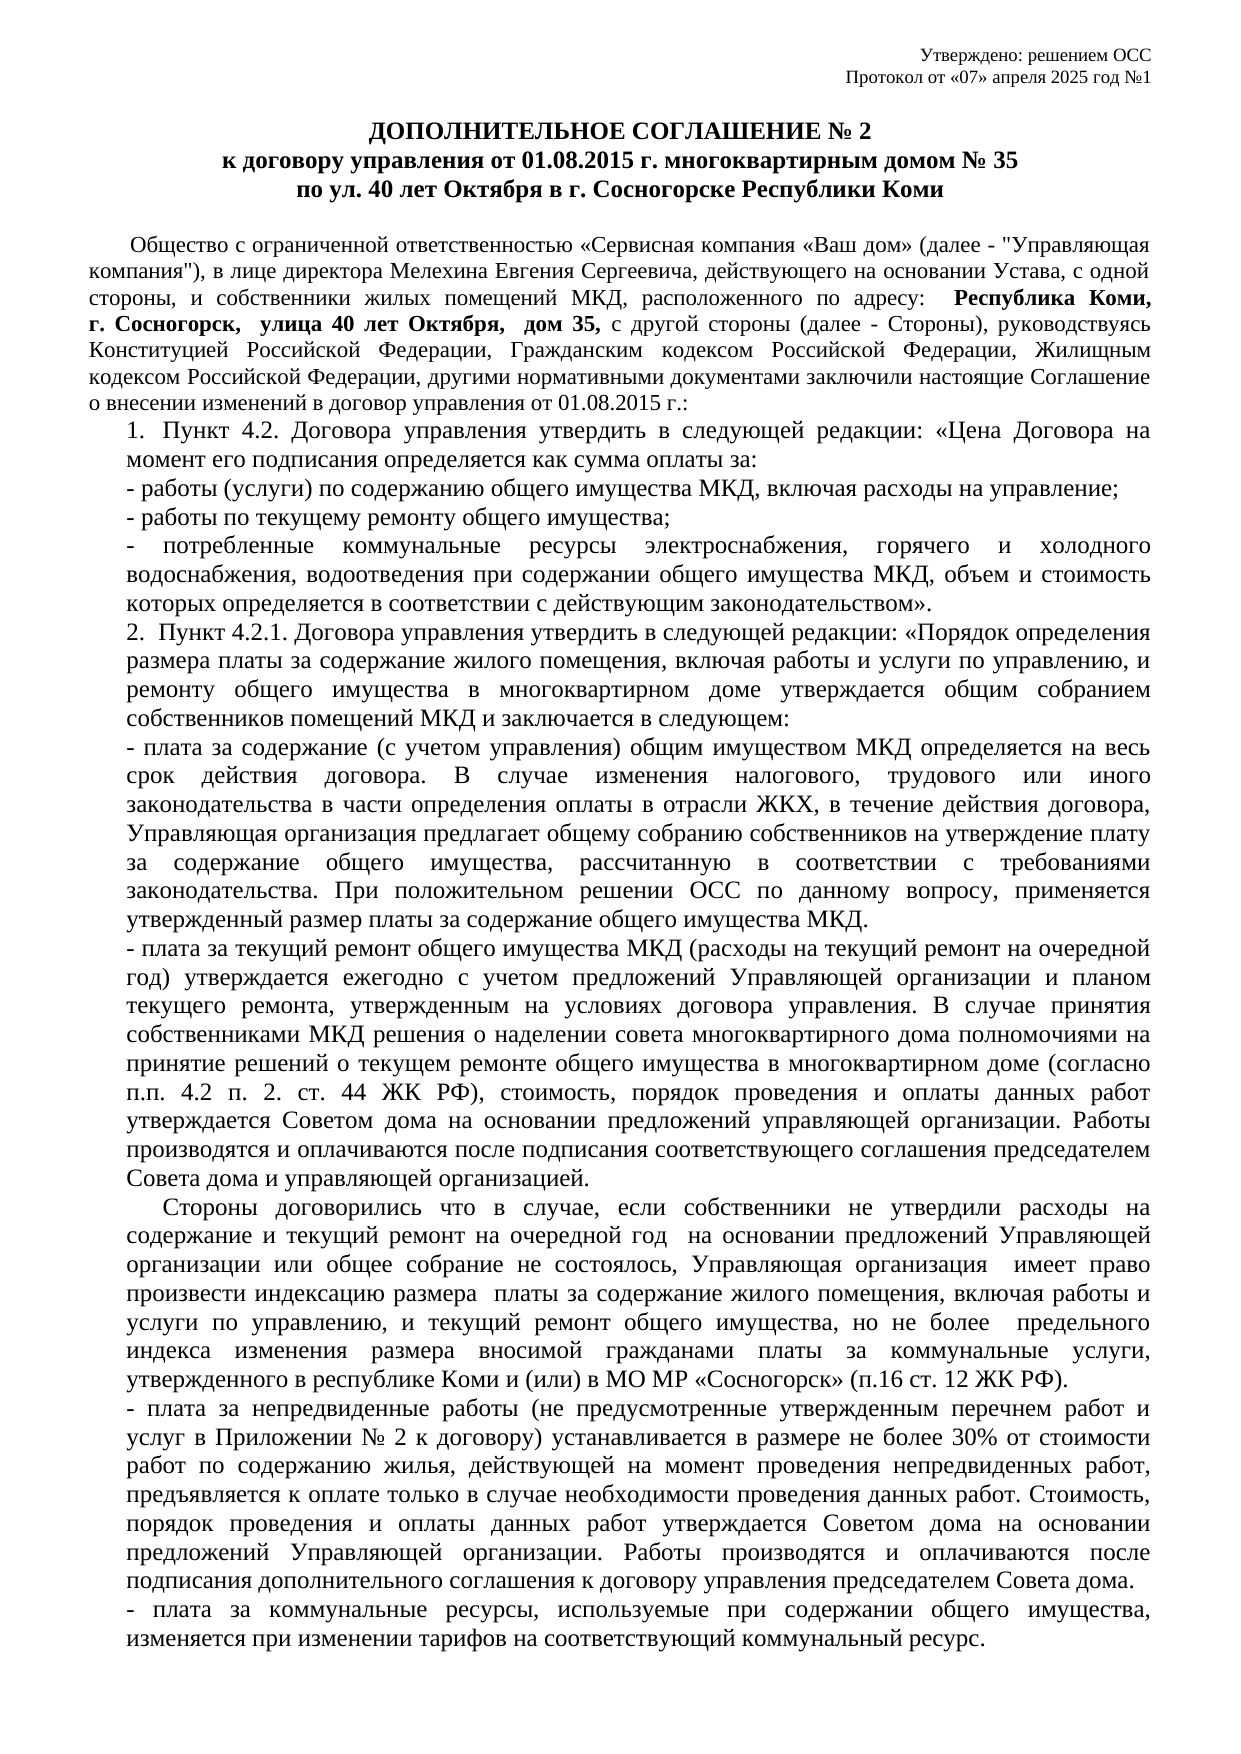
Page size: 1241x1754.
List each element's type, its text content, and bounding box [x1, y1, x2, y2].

text Стороны договорились что в случае, если собственники не утвердили расходы на содержание и текущий ремонт на очередной год на основании предложений Управляющей организации или общее собрание не состоялось, Управляющая организация имеет право произвести индексацию размера платы за содержание жилого помещения, включая работы и услуги по управлению, и текущий ремонт общего имущества, но не более предельного индекса изменения размера вносимой гражданами платы за коммунальные услуги, утвержденного в республике Коми и (или) в МО МР «Сосногорск» (п.16 ст. 12 ЖК РФ). [126, 1192, 1152, 1393]
text ДОПОЛНИТЕЛЬНОЕ СОГЛАШЕНИЕ № 2 [89, 116, 1152, 145]
text 2. Пункт 4.2.1. Договора управления утвердить в следующей редакции: «Порядок определения размера платы за содержание жилого помещения, включая работы и услуги по управлению, и ремонту общего имущества в многоквартирном доме утверждается общим собранием собственников помещений МКД и заключается в следующем: [126, 617, 1152, 732]
text Утверждено: решением ОСС [89, 44, 1152, 66]
text 1. Пункт 4.2. Договора управления утвердить в следующей редакции: «Цена Договора на момент его подписания определяется как сумма оплаты за: [126, 416, 1152, 473]
text - работы (услуги) по содержанию общего имущества МКД, включая расходы на управление; [126, 473, 1152, 502]
text Протокол от «07» апреля 2025 год №1 [89, 66, 1152, 87]
text - плата за текущий ремонт общего имущества МКД (расходы на текущий ремонт на очередной год) утверждается ежегодно с учетом предложений Управляющей организации и планом текущего ремонта, утвержденным на условиях договора управления. В случае принятия собственниками МКД решения о наделении совета многоквартирного дома полномочиями на принятие решений о текущем ремонте общего имущества в многоквартирном доме (согласно п.п. 4.2 п. 2. ст. 44 ЖК РФ), стоимость, порядок проведения и оплаты данных работ утверждается Советом дома на основании предложений управляющей организации. Работы производятся и оплачиваются после подписания соответствующего соглашения председателем Совета дома и управляющей организацией. [126, 933, 1152, 1192]
text Общество с ограниченной ответственностью «Сервисная компания «Ваш дом» (далее - "Управляющая компания"), в лице директора Мелехина Евгения Сергеевича, действующего на основании Устава, с одной стороны, и собственники жилых помещений МКД, расположенного по адресу: Республика Коми, г. Сосногорск, улица 40 лет Октября, дом 35, с другой стороны (далее - Стороны), руководствуясь Конституцией Российской Федерации, Гражданским кодексом Российской Федерации, Жилищным кодексом Российской Федерации, другими нормативными документами заключили настоящие Соглашение о внесении изменений в договор управления от 01.08.2015 г.: [89, 231, 1152, 416]
text - потребленные коммунальные ресурсы электроснабжения, горячего и холодного водоснабжения, водоотведения при содержании общего имущества МКД, объем и стоимость которых определяется в соответствии с действующим законодательством». [126, 531, 1152, 617]
text - плата за коммунальные ресурсы, используемые при содержании общего имущества, изменяется при изменении тарифов на соответствующий коммунальный ресурс. [126, 1594, 1152, 1652]
text к договору управления от 01.08.2015 г. многоквартирным домом № 35 [89, 145, 1152, 174]
text - плата за содержание (с учетом управления) общим имуществом МКД определяется на весь срок действия договора. В случае изменения налогового, трудового или иного законодательства в части определения оплаты в отрасли ЖКХ, в течение действия договора, Управляющая организация предлагает общему собранию собственников на утверждение плату за содержание общего имущества, рассчитанную в соответствии с требованиями законодательства. При положительном решении ОСС по данному вопросу, применяется утвержденный размер платы за содержание общего имущества МКД. [126, 732, 1152, 933]
text по ул. 40 лет Октября в г. Сосногорске Республики Коми [89, 174, 1152, 202]
text - плата за непредвиденные работы (не предусмотренные утвержденным перечнем работ и услуг в Приложении № 2 к договору) устанавливается в размере не более 30% от стоимости работ по содержанию жилья, действующей на момент проведения непредвиденных работ, предъявляется к оплате только в случае необходимости проведения данных работ. Стоимость, порядок проведения и оплаты данных работ утверждается Советом дома на основании предложений Управляющей организации. Работы производятся и оплачиваются после подписания дополнительного соглашения к договору управления председателем Совета дома. [126, 1393, 1152, 1594]
text - работы по текущему ремонту общего имущества; [126, 502, 1152, 531]
